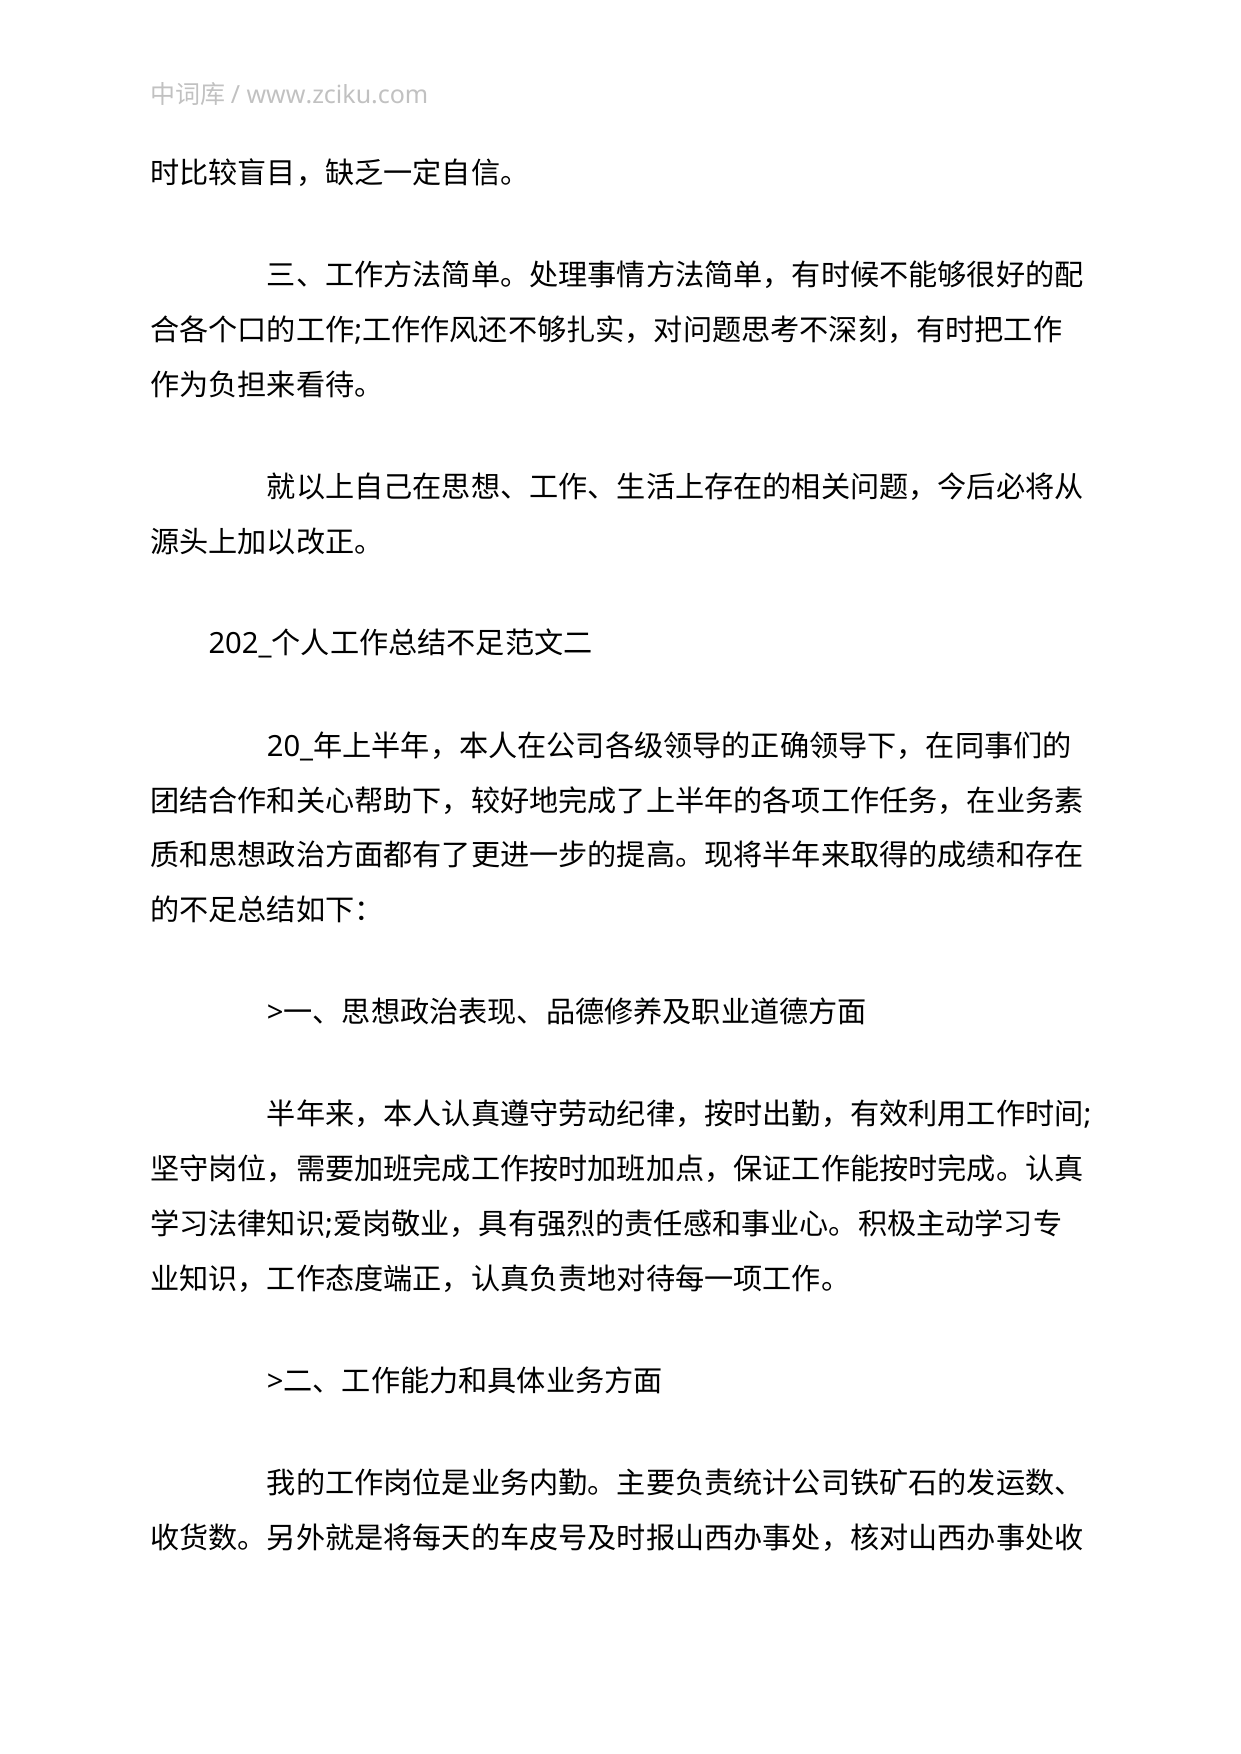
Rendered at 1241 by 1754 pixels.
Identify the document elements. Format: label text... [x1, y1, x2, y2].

text >二、工作能力和具体业务方面 [150, 1357, 1090, 1400]
text 半年来，本人认真遵守劳动纪律，按时出勤，有效利用工作时间;坚守岗位，需要加班完成工作按时加班加点，保证工作能按时完成。认真学习法律知识;爱岗敬业，具有强烈的责任感和事业心。积极主动学习专业知识，工作态度端正，认真负责地对待每一项工作。 [150, 1091, 1090, 1298]
text 202_个人工作总结不足范文二 [150, 620, 1090, 662]
text 三、工作方法简单。处理事情方法简单，有时候不能够很好的配合各个口的工作;工作作风还不够扎实，对问题思考不深刻，有时把工作作为负担来看待。 [150, 252, 1090, 404]
text 20_年上半年，本人在公司各级领导的正确领导下，在同事们的团结合作和关心帮助下，较好地完成了上半年的各项工作任务，在业务素质和思想政治方面都有了更进一步的提高。现将半年来取得的成绩和存在的不足总结如下： [150, 722, 1090, 929]
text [150, 1459, 1090, 1556]
text 就以上自己在思想、工作、生活上存在的相关问题，今后必将从源头上加以改正。 [150, 463, 1090, 561]
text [150, 150, 1090, 192]
text >一、思想政治表现、品德修养及职业道德方面 [150, 989, 1090, 1031]
